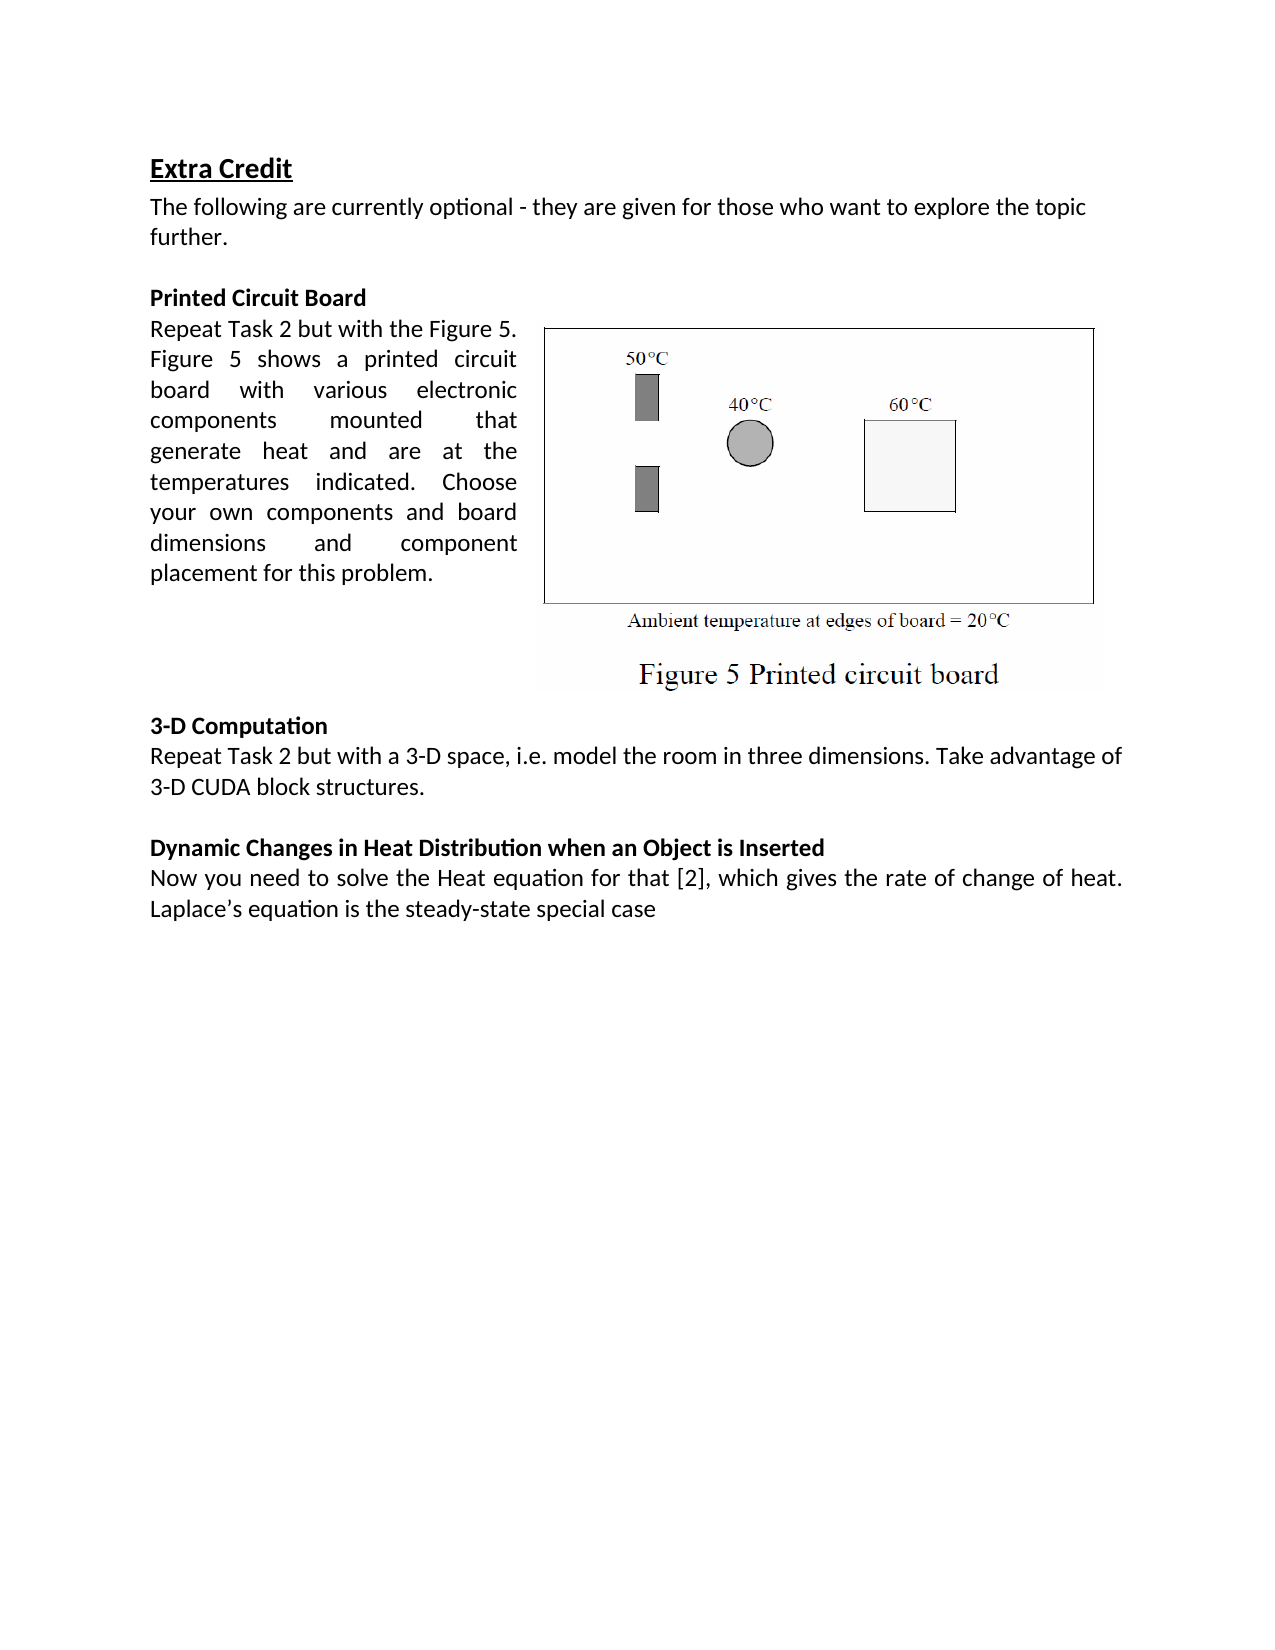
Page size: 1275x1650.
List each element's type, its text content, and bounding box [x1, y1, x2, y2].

text Repeat Task 2 but with the Figure 5. Figure 5 shows a printed circuit board with various electronic components mounted that generate heat and are at the temperatures indicated. Choose your own components and board dimensions and component placement for this problem. [150, 313, 1125, 588]
text Printed Circuit Board [150, 282, 1125, 313]
text 3-D Computation [150, 710, 1125, 740]
text Repeat Task 2 but with a 3-D space, i.e. model the room in three dimensions. Take advantage of 3-D CUDA block structures. [150, 740, 1125, 801]
text The following are currently optional - they are given for those who want to explore the topic further. [150, 191, 1125, 252]
text Extra Credit [150, 150, 1125, 186]
text Now you need to solve the Heat equation for that [2], which gives the rate of change of heat. Laplace’s equation is the steady-state special case [150, 862, 1125, 923]
text Dynamic Changes in Heat Distribution when an Object is Inserted [150, 832, 1125, 862]
